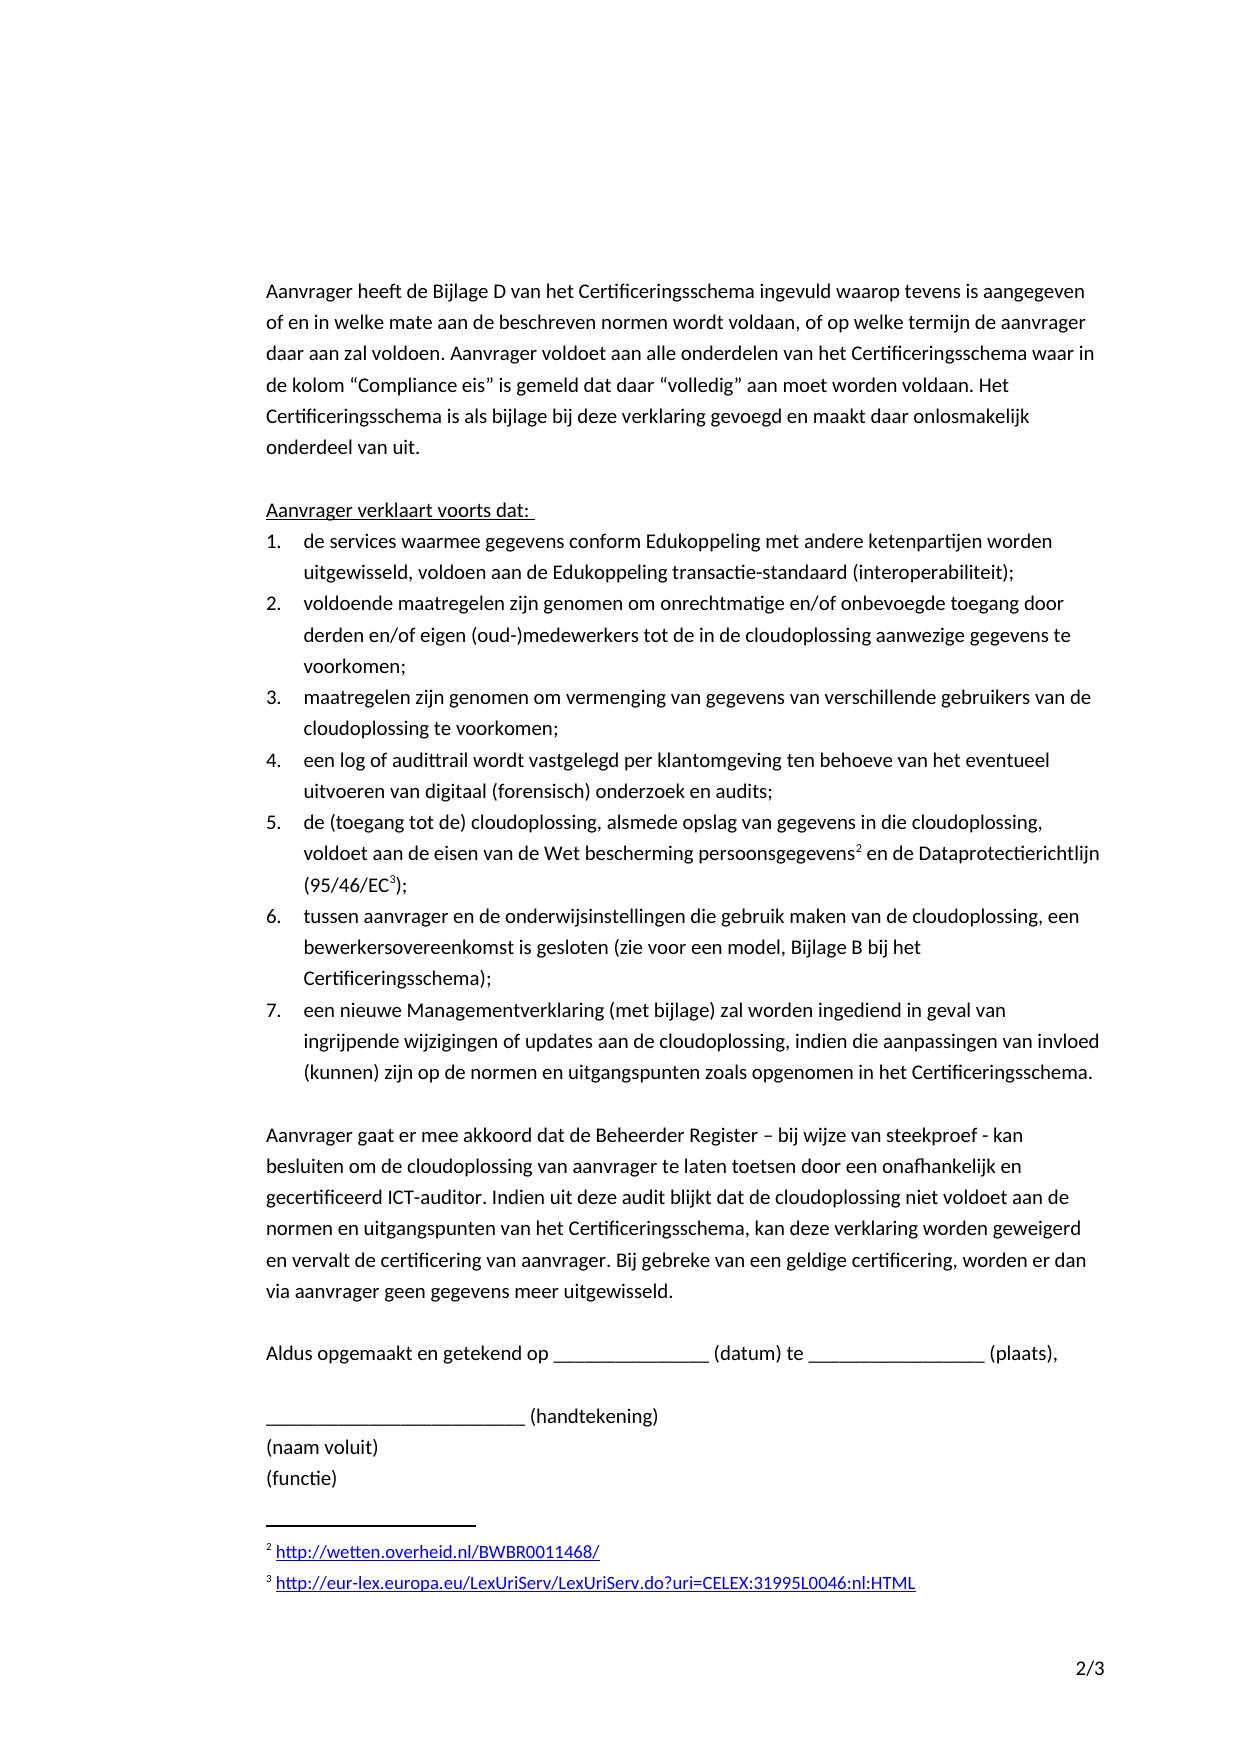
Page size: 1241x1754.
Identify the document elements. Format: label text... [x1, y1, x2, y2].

text Aldus opgemaakt en getekend op _______________ (datum) te _________________ (plaats), [266, 1335, 1104, 1366]
text (functie) [266, 1460, 1104, 1491]
list maatregelen zijn genomen om vermenging van gegevens van verschillende gebruikers van de cloudoplossing te voorkomen; [266, 678, 1104, 741]
list de (toegang tot de) cloudoplossing, alsmede opslag van gegevens in die cloudoplossing, voldoet aan de eisen van de Wet bescherming persoonsgegevens en de Dataprotectierichtlijn (95/46/EC); [266, 803, 1104, 897]
list tussen aanvrager en de onderwijsinstellingen die gebruik maken van de cloudoplossing, een bewerkersovereenkomst is gesloten (zie voor een model, Bijlage B bij het Certificeringsschema); [266, 897, 1104, 991]
text _________________________ (handtekening) [266, 1397, 1104, 1428]
text Aanvrager gaat er mee akkoord dat de Beheerder Register – bij wijze van steekproef - kan besluiten om de cloudoplossing van aanvrager te laten toetsen door een onafhankelijk en gecertificeerd ICT-auditor. Indien uit deze audit blijkt dat de cloudoplossing niet voldoet aan de normen en uitgangspunten van het Certificeringsschema, kan deze verklaring worden geweigerd en vervalt de certificering van aanvrager. Bij gebreke van een geldige certificering, worden er dan via aanvrager geen gegevens meer uitgewisseld. [266, 1116, 1104, 1303]
list een nieuwe Managementverklaring (met bijlage) zal worden ingediend in geval van ingrijpende wijzigingen of updates aan de cloudoplossing, indien die aanpassingen van invloed (kunnen) zijn op de normen en uitgangspunten zoals opgenomen in het Certificeringsschema. [266, 991, 1104, 1085]
text (naam voluit) [266, 1428, 1104, 1460]
list een log of audittrail wordt vastgelegd per klantomgeving ten behoeve van het eventueel uitvoeren van digitaal (forensisch) onderzoek en audits; [266, 741, 1104, 803]
text Aanvrager heeft de Bijlage D van het Certificeringsschema ingevuld waarop tevens is aangegeven of en in welke mate aan de beschreven normen wordt voldaan, of op welke termijn de aanvrager daar aan zal voldoen. Aanvrager voldoet aan alle onderdelen van het Certificeringsschema waar in de kolom “Compliance eis” is gemeld dat daar “volledig” aan moet worden voldaan. Het Certificeringsschema is als bijlage bij deze verklaring gevoegd en maakt daar onlosmakelijk onderdeel van uit. [266, 272, 1104, 460]
list voldoende maatregelen zijn genomen om onrechtmatige en/of onbevoegde toegang door derden en/of eigen (oud-)medewerkers tot de in de cloudoplossing aanwezige gegevens te voorkomen; [266, 585, 1104, 678]
text Aanvrager verklaart voorts dat: [266, 491, 1104, 522]
list de services waarmee gegevens conform Edukoppeling met andere ketenpartijen worden uitgewisseld, voldoen aan de Edukoppeling transactie-standaard (interoperabiliteit); [266, 522, 1104, 585]
